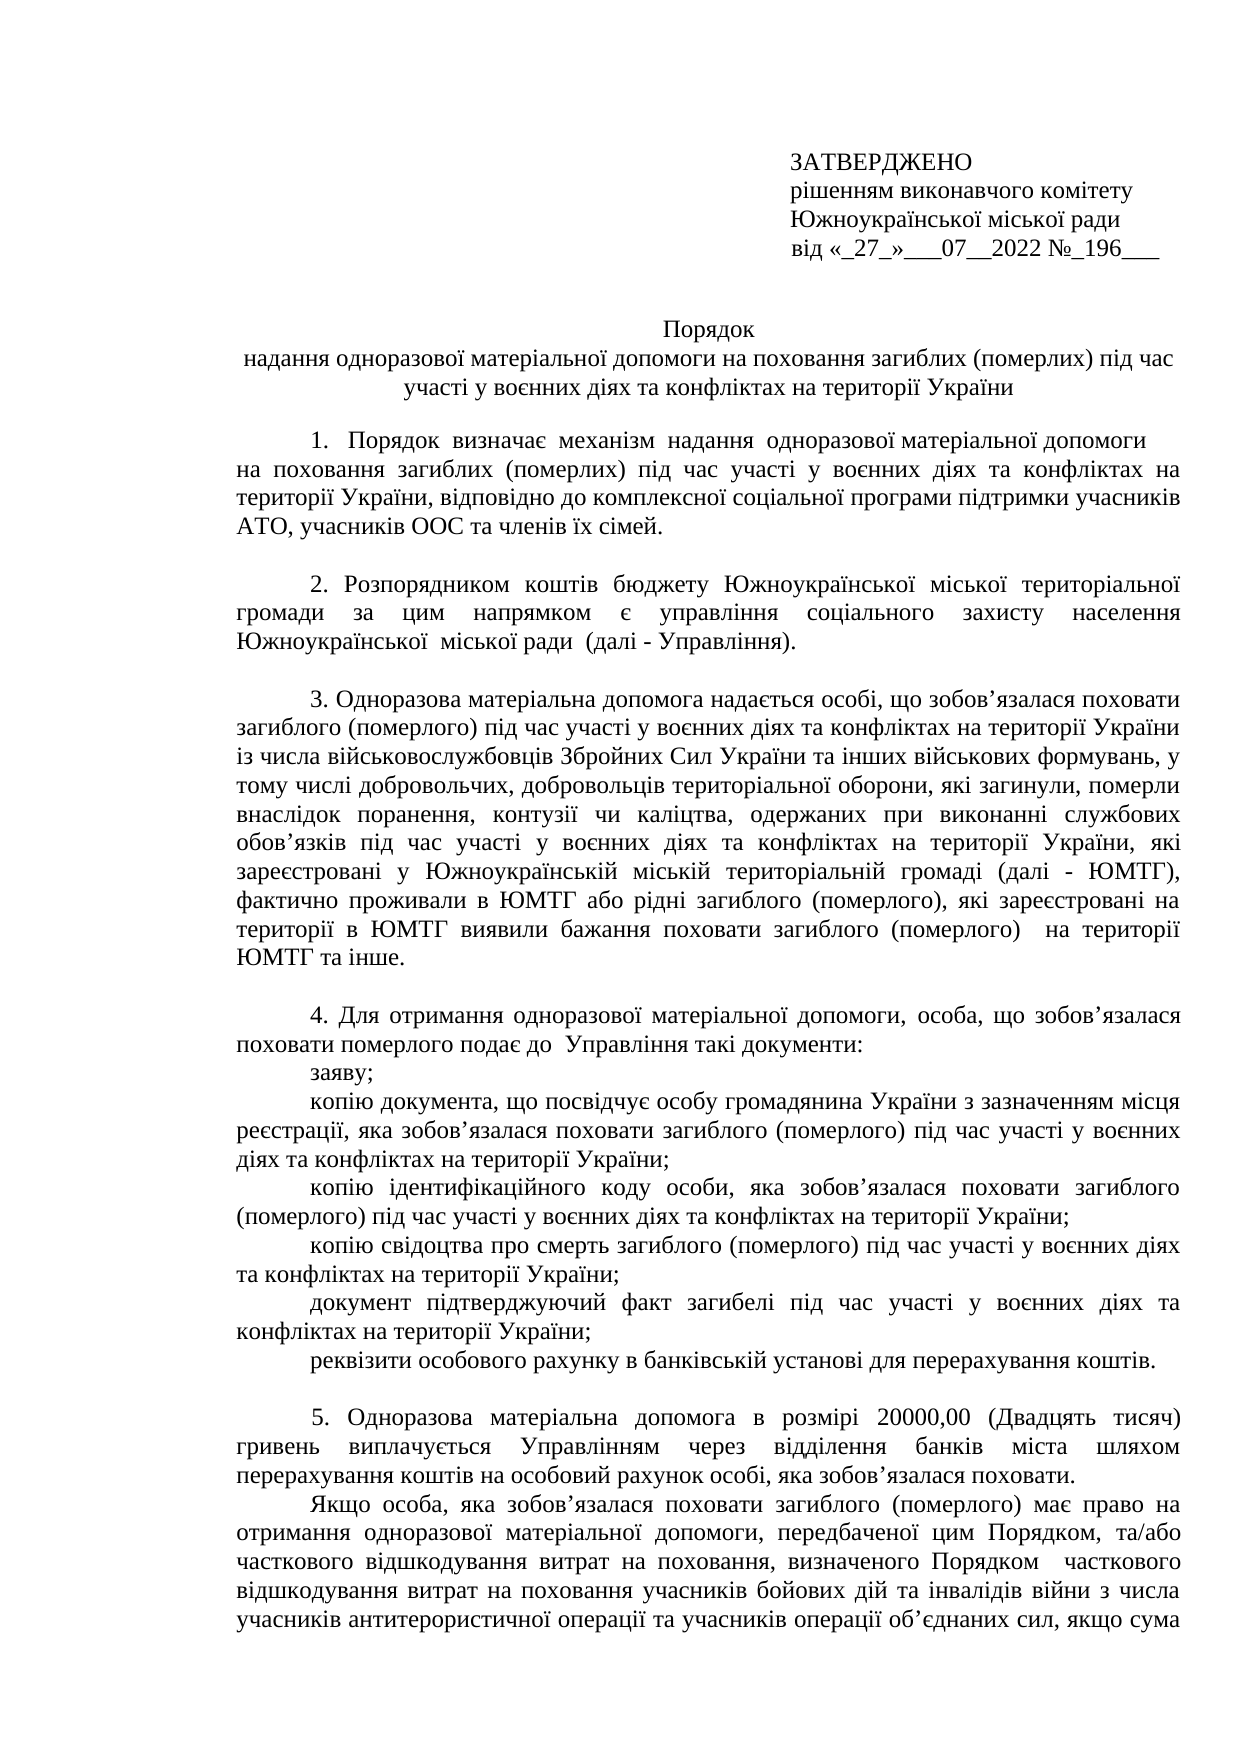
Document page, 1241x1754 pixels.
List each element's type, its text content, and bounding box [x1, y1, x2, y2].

text заяву; [236, 1057, 1181, 1086]
text 2. Розпорядником коштів бюджету Южноукраїнської міської територіальної громади за цим напрямком є управління соціального захисту населення Южноукраїнської міської ради (далі - Управління). [236, 569, 1181, 655]
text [236, 1489, 1181, 1632]
text рішенням виконавчого комітету [236, 176, 1181, 204]
text 3. Одноразова матеріальна допомога надається особі, що зобов’язалася поховати загиблого (померлого) під час участі у воєнних діях та конфліктах на території України із числа військовослужбовців Збройних Сил України та інших військових формувань, у тому числі добровольчих, добровольців територіальної оборони, які загинули, померли внаслідок поранення, контузії чи каліцтва, одержаних при виконанні службових обов’язків під час участі у воєнних діях та конфліктах на території України, які зареєстровані у Южноукраїнській міській територіальній громаді (далі - ЮМТГ), фактично проживали в ЮМТГ або рідні загиблого (померлого), які зареєстровані на території в ЮМТГ виявили бажання поховати загиблого (померлого) на території ЮМТГ та інше. [236, 684, 1181, 971]
text на поховання загиблих (померлих) під час участі у воєнних діях та конфліктах на території України, відповідно до комплексної соціальної програми підтримки учасників АТО, учасників ООС та членів їх сімей. [236, 454, 1181, 540]
text 5. Одноразова матеріальна допомога в розмірі 20000,00 (Двадцять тисяч) гривень виплачується Управлінням через відділення банків міста шляхом перерахування коштів на особовий рахунок особі, яка зобов’язалася поховати. [236, 1402, 1181, 1489]
text Южноукраїнської міської ради від «_27_»___07__2022 №_196___ [236, 204, 1181, 262]
text копію ідентифікаційного коду особи, яка зобов’язалася поховати загиблого (померлого) під час участі у воєнних діях та конфліктах на території України; [236, 1172, 1181, 1230]
text документ підтверджуючий факт загибелі під час участі у воєнних діях та конфліктах на території України; [236, 1287, 1181, 1345]
text ЗАТВЕРДЖЕНО [752, 147, 1181, 176]
text копію свідоцтва про смерть загиблого (померлого) під час участі у воєнних діях та конфліктах на території України; [236, 1230, 1181, 1287]
text копію документа, що посвідчує особу громадянина України з зазначенням місця реєстрації, яка зобов’язалася поховати загиблого (померлого) під час участі у воєнних діях та конфліктах на території України; [236, 1086, 1181, 1172]
text надання одноразової матеріальної допомоги на поховання загиблих (померлих) під час участі у воєнних діях та конфліктах на території України [236, 343, 1181, 401]
text реквізити особового рахунку в банківській установі для перерахування коштів. [236, 1345, 1181, 1374]
text Порядок [236, 314, 1181, 343]
list Порядок визначає механізм надання одноразової матеріальної допомоги [310, 425, 1181, 454]
text 4. Для отримання одноразової матеріальної допомоги, особа, що зобов’язалася поховати померлого подає до Управління такі документи: [236, 1000, 1181, 1057]
